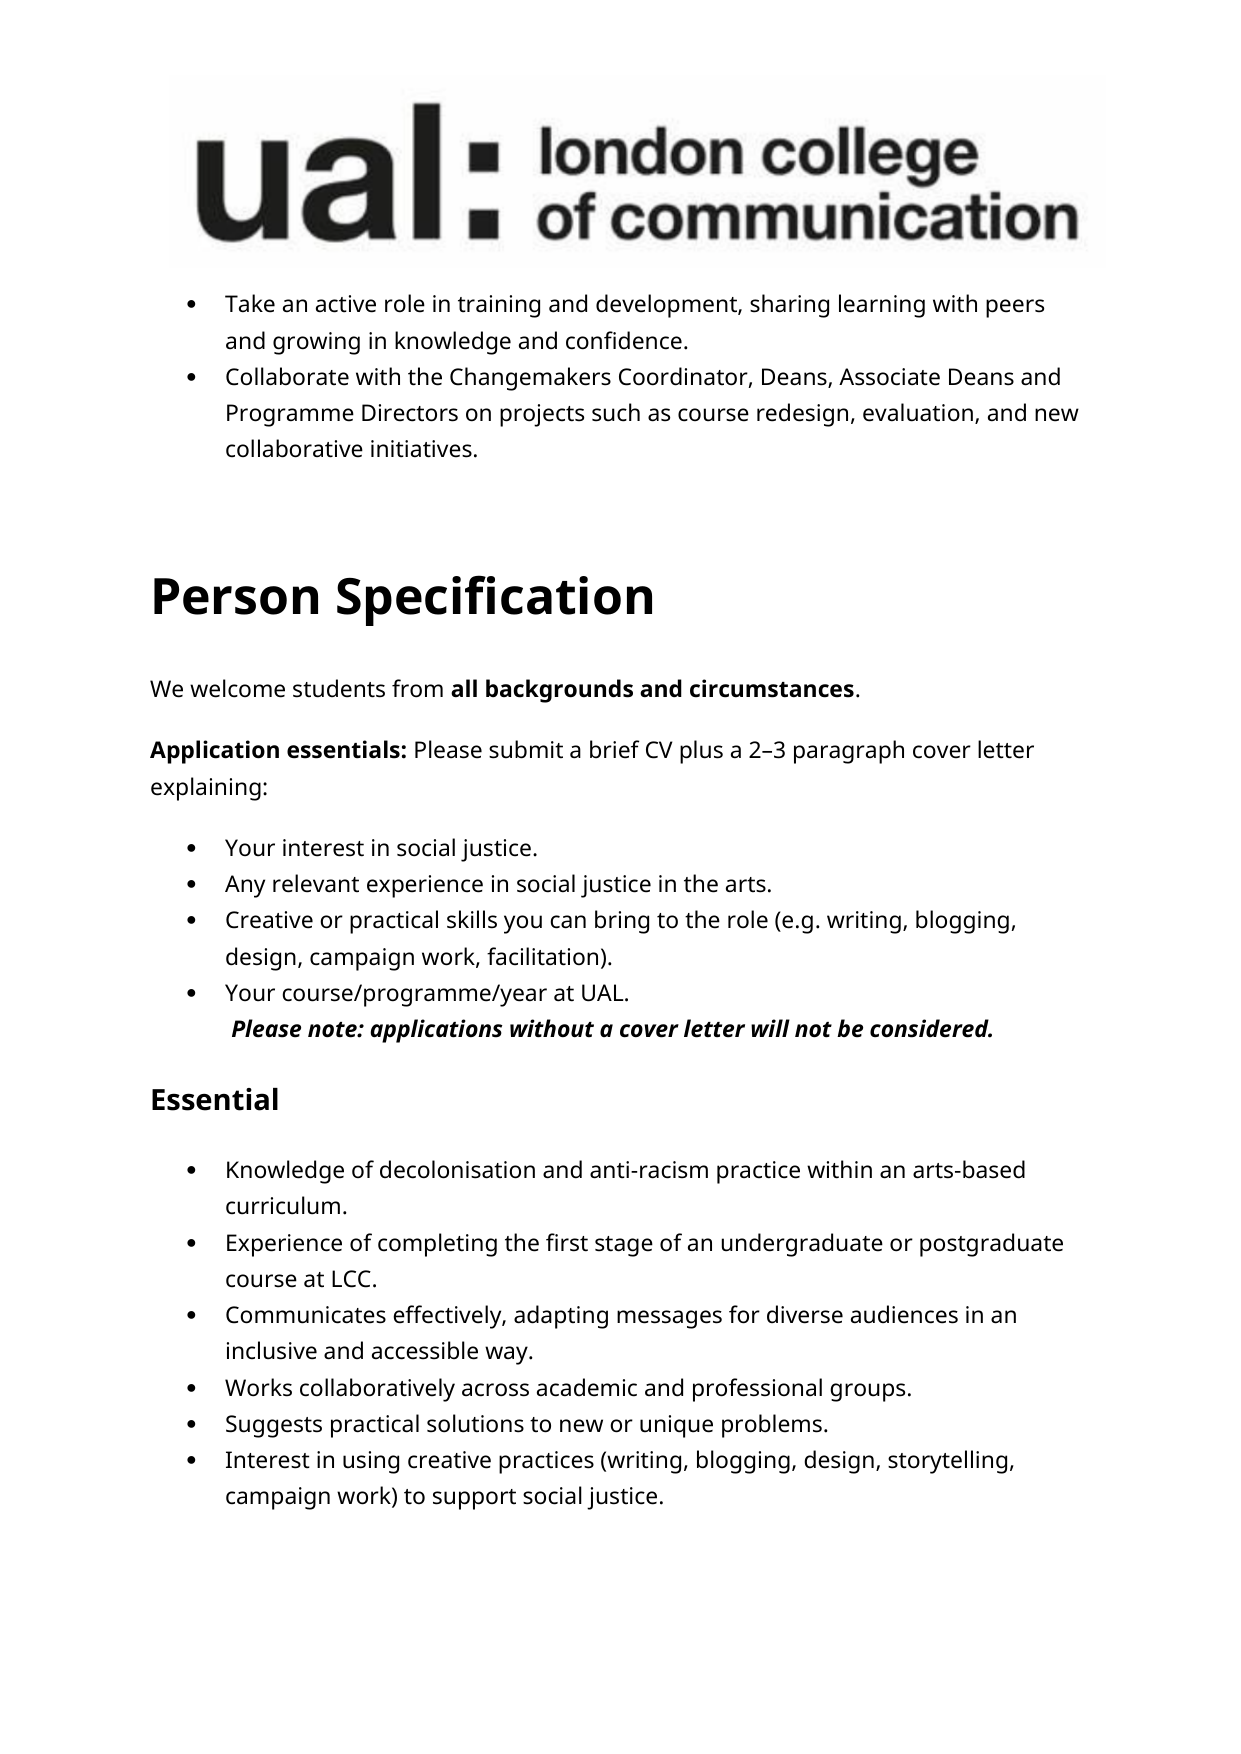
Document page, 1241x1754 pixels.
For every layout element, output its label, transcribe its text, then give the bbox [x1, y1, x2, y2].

list Take an active role in training and development, sharing learning with peers and growing in knowledge and confidence. [187, 288, 1090, 356]
list Knowledge of decolonisation and anti-racism practice within an arts-based curriculum. [187, 1154, 1090, 1221]
list Works collaboratively across academic and professional groups. [187, 1371, 1090, 1403]
list Interest in using creative practices (writing, blogging, design, storytelling, campaign work) to support social justice. [187, 1444, 1090, 1511]
list Your course/programme/year at UAL. Please note: applications without a cover letter will not be considered. [187, 977, 1090, 1044]
list Collaborate with the Changemakers Coordinator, Deans, Associate Deans and Programme Directors on projects such as course redesign, evaluation, and new collaborative initiatives. [187, 361, 1090, 465]
subtitle Essential [150, 1079, 1090, 1118]
list Your interest in social justice. [187, 832, 1090, 863]
list Any relevant experience in social justice in the arts. [187, 868, 1090, 899]
list Creative or practical skills you can bring to the role (e.g. writing, blogging, design, campaign work, facilitation). [187, 904, 1090, 972]
list Experience of completing the first stage of an undergraduate or postgraduate course at LCC. [187, 1226, 1090, 1294]
text We welcome students from all backgrounds and circumstances. [150, 673, 1090, 704]
text Application essentials: Please submit a brief CV plus a 2–3 paragraph cover letter explaining: [150, 734, 1090, 802]
subtitle Person Specification [150, 561, 1090, 629]
list Suggests practical solutions to new or unique problems. [187, 1408, 1090, 1439]
list Communicates effectively, adapting messages for diverse audiences in an inclusive and accessible way. [187, 1299, 1090, 1366]
